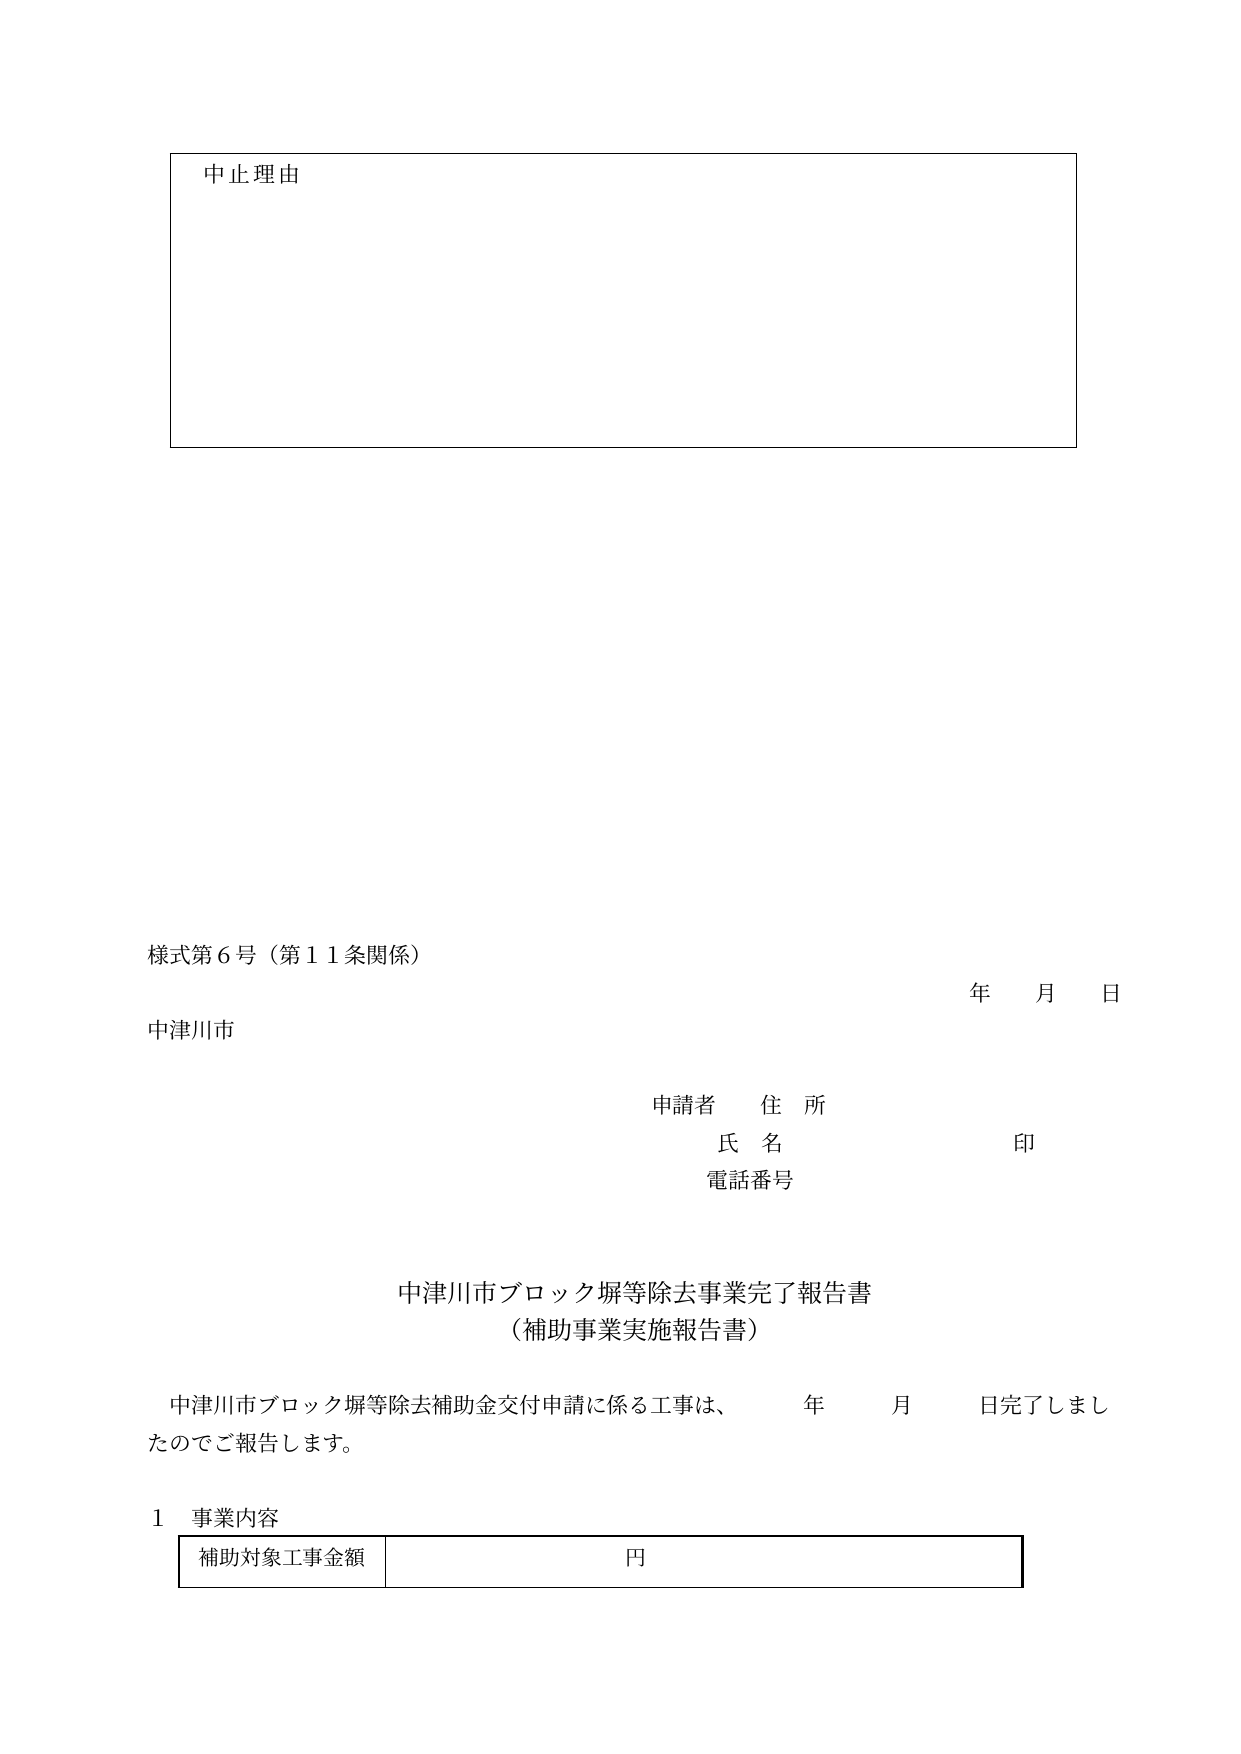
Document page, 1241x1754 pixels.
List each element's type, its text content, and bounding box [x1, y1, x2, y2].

text （補助事業実施報告書） [148, 1310, 1122, 1348]
text 様式第６号（第１１条関係） [148, 935, 1122, 973]
text 中津川市ブロック塀等除去補助金交付申請に係る工事は、 年 月 日完了しましたのでご報告します。 [148, 1385, 1122, 1460]
text 申請者 住 所 [148, 1085, 1122, 1123]
text 氏 名 印 [148, 1123, 1122, 1160]
table_header 補助対象工事金額 [180, 1537, 385, 1587]
table_header 円 [386, 1537, 1021, 1587]
text 中津川市ブロック塀等除去事業完了報告書 [148, 1273, 1122, 1310]
text 年 月 日 [148, 973, 1122, 1010]
table_header 中止理由 [171, 154, 1076, 447]
text １ 事業内容 [148, 1498, 1122, 1535]
text 電話番号 [148, 1160, 1122, 1198]
text 中津川市 [148, 1010, 1122, 1048]
